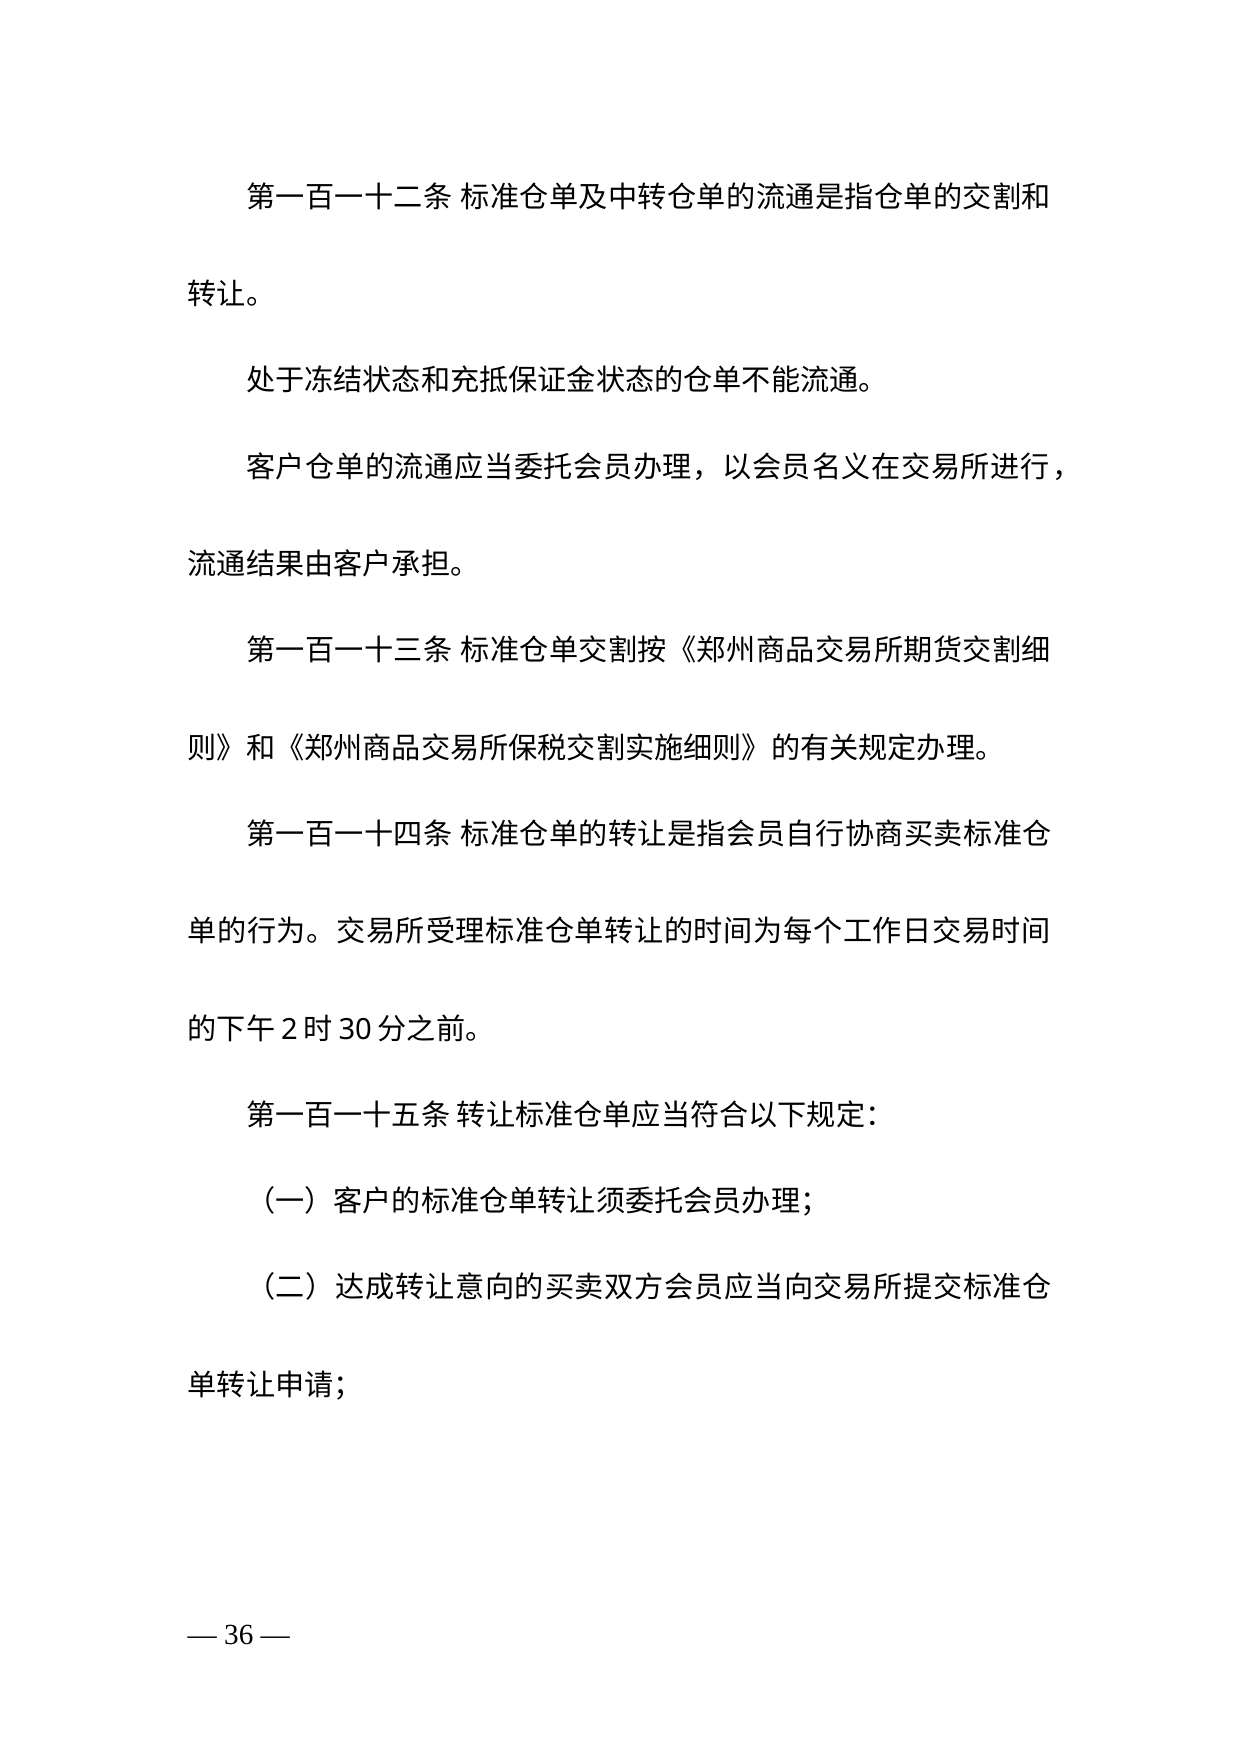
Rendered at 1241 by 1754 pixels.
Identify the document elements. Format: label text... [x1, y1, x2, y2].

text 第一百一十三条 标准仓单交割按《郑州商品交易所期货交割细则》和《郑州商品交易所保税交割实施细则》的有关规定办理。 [187, 615, 1053, 778]
text 第一百一十四条 标准仓单的转让是指会员自行协商买卖标准仓单的行为。交易所受理标准仓单转让的时间为每个工作日交易时间的下午2时30分之前。 [187, 799, 1053, 1059]
text 第一百一十五条 转让标准仓单应当符合以下规定： [187, 1080, 1053, 1145]
text 处于冻结状态和充抵保证金状态的仓单不能流通。 [187, 346, 1053, 411]
text （二）达成转让意向的买卖双方会员应当向交易所提交标准仓单转让申请； [187, 1252, 1053, 1415]
text （一）客户的标准仓单转让须委托会员办理； [187, 1166, 1053, 1231]
text 客户仓单的流通应当委托会员办理，以会员名义在交易所进行，流通结果由客户承担。 [187, 432, 1053, 594]
text 第一百一十二条 标准仓单及中转仓单的流通是指仓单的交割和转让。 [187, 162, 1053, 324]
